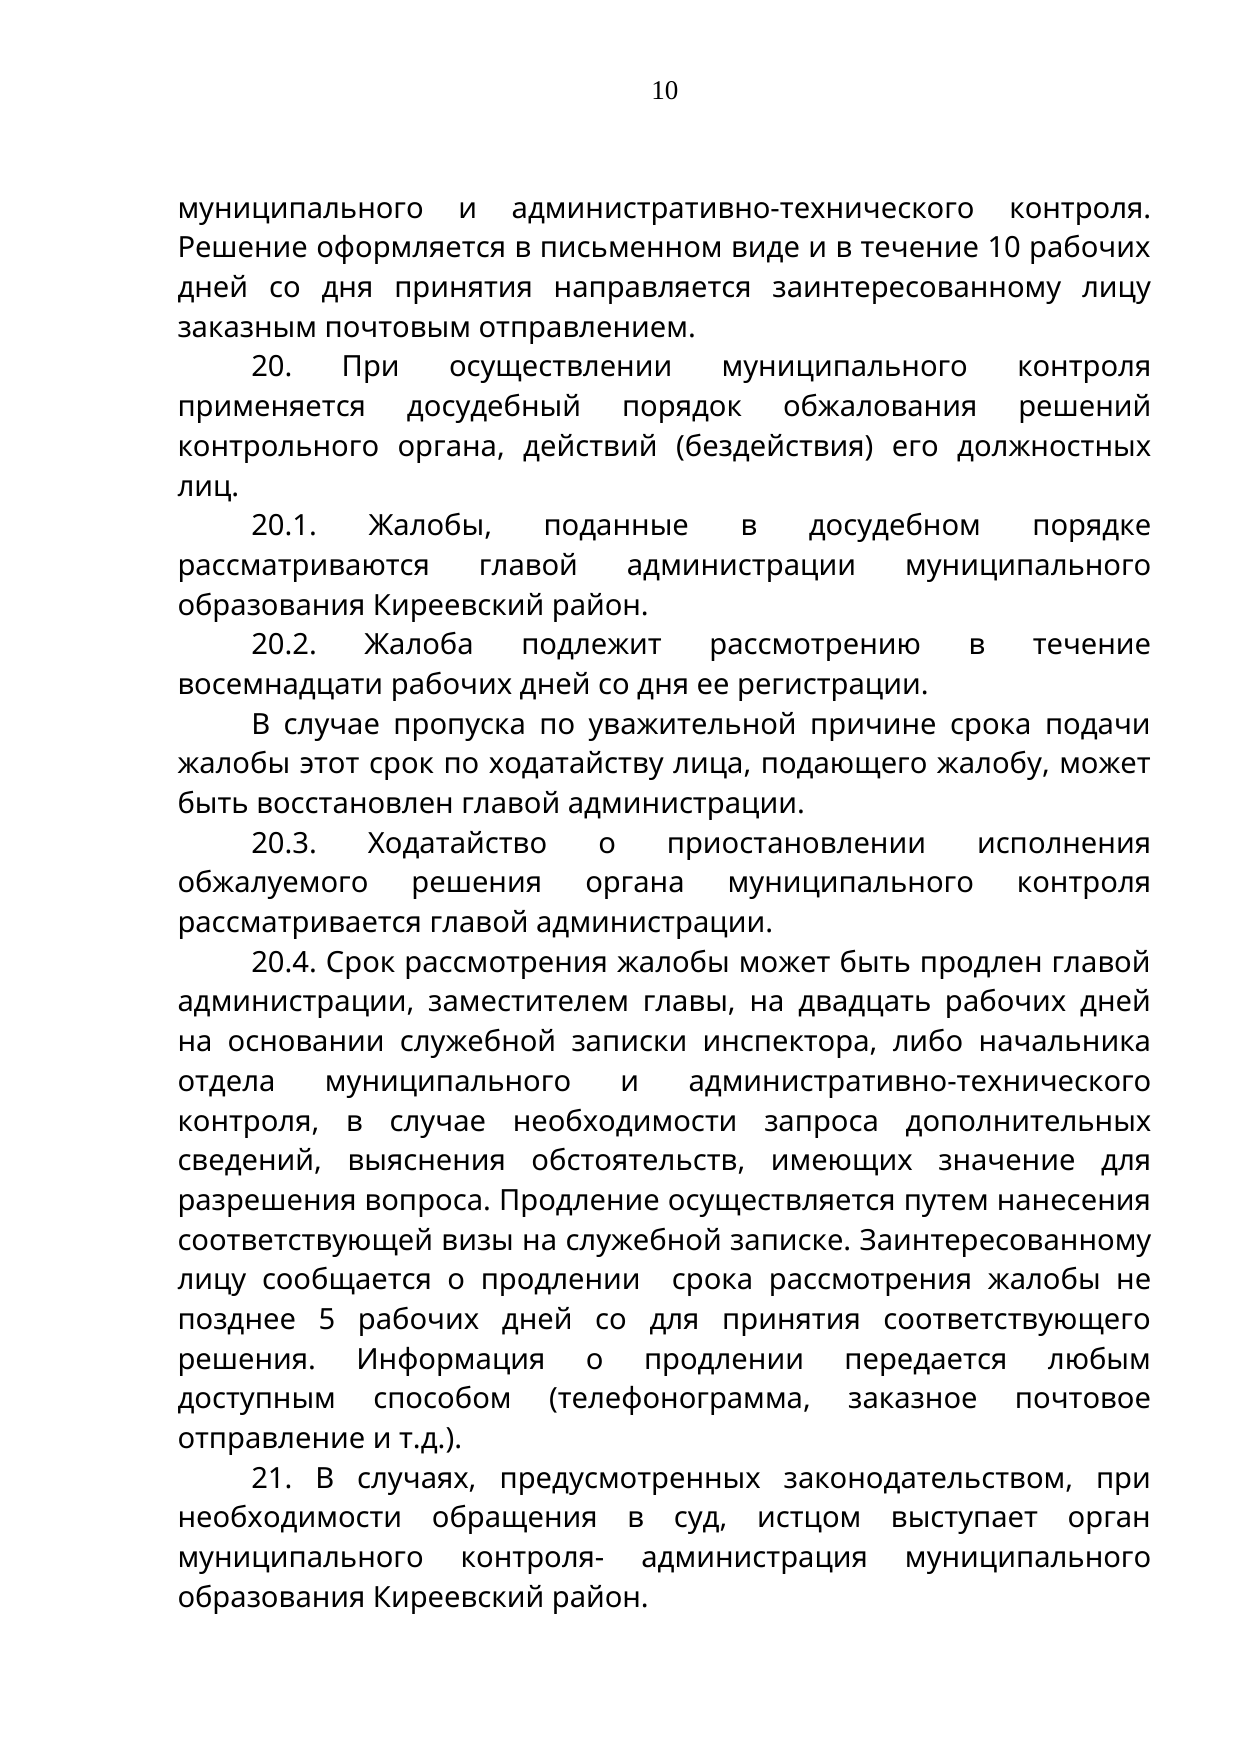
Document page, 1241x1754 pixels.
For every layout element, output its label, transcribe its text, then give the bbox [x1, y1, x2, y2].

text 20.4. Срок рассмотрения жалобы может быть продлен главой администрации, заместителем главы, на двадцать рабочих дней на основании служебной записки инспектора, либо начальника отдела муниципального и административно-технического контроля, в случае необходимости запроса дополнительных сведений, выяснения обстоятельств, имеющих значение для разрешения вопроса. Продление осуществляется путем нанесения соответствующей визы на служебной записке. Заинтересованному лицу сообщается о продлении срока рассмотрения жалобы не позднее 5 рабочих дней со для принятия соответствующего решения. Информация о продлении передается любым доступным способом (телефонограмма, заказное почтовое отправление и т.д.). [177, 941, 1152, 1457]
text 20.3. Ходатайство о приостановлении исполнения обжалуемого решения органа муниципального контроля рассматривается главой администрации. [177, 822, 1152, 941]
text 20. При осуществлении муниципального контроля применяется досудебный порядок обжалования решений контрольного органа, действий (бездействия) его должностных лиц. [177, 346, 1152, 504]
text 21. В случаях, предусмотренных законодательством, при необходимости обращения в суд, истцом выступает орган муниципального контроля- администрация муниципального образования Киреевский район. [177, 1457, 1152, 1616]
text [177, 187, 1152, 346]
text 20.2. Жалоба подлежит рассмотрению в течение восемнадцати рабочих дней со дня ее регистрации. [177, 623, 1152, 703]
text В случае пропуска по уважительной причине срока подачи жалобы этот срок по ходатайству лица, подающего жалобу, может быть восстановлен главой администрации. [177, 703, 1152, 822]
text 20.1. Жалобы, поданные в досудебном порядке рассматриваются главой администрации муниципального образования Киреевский район. [177, 504, 1152, 623]
